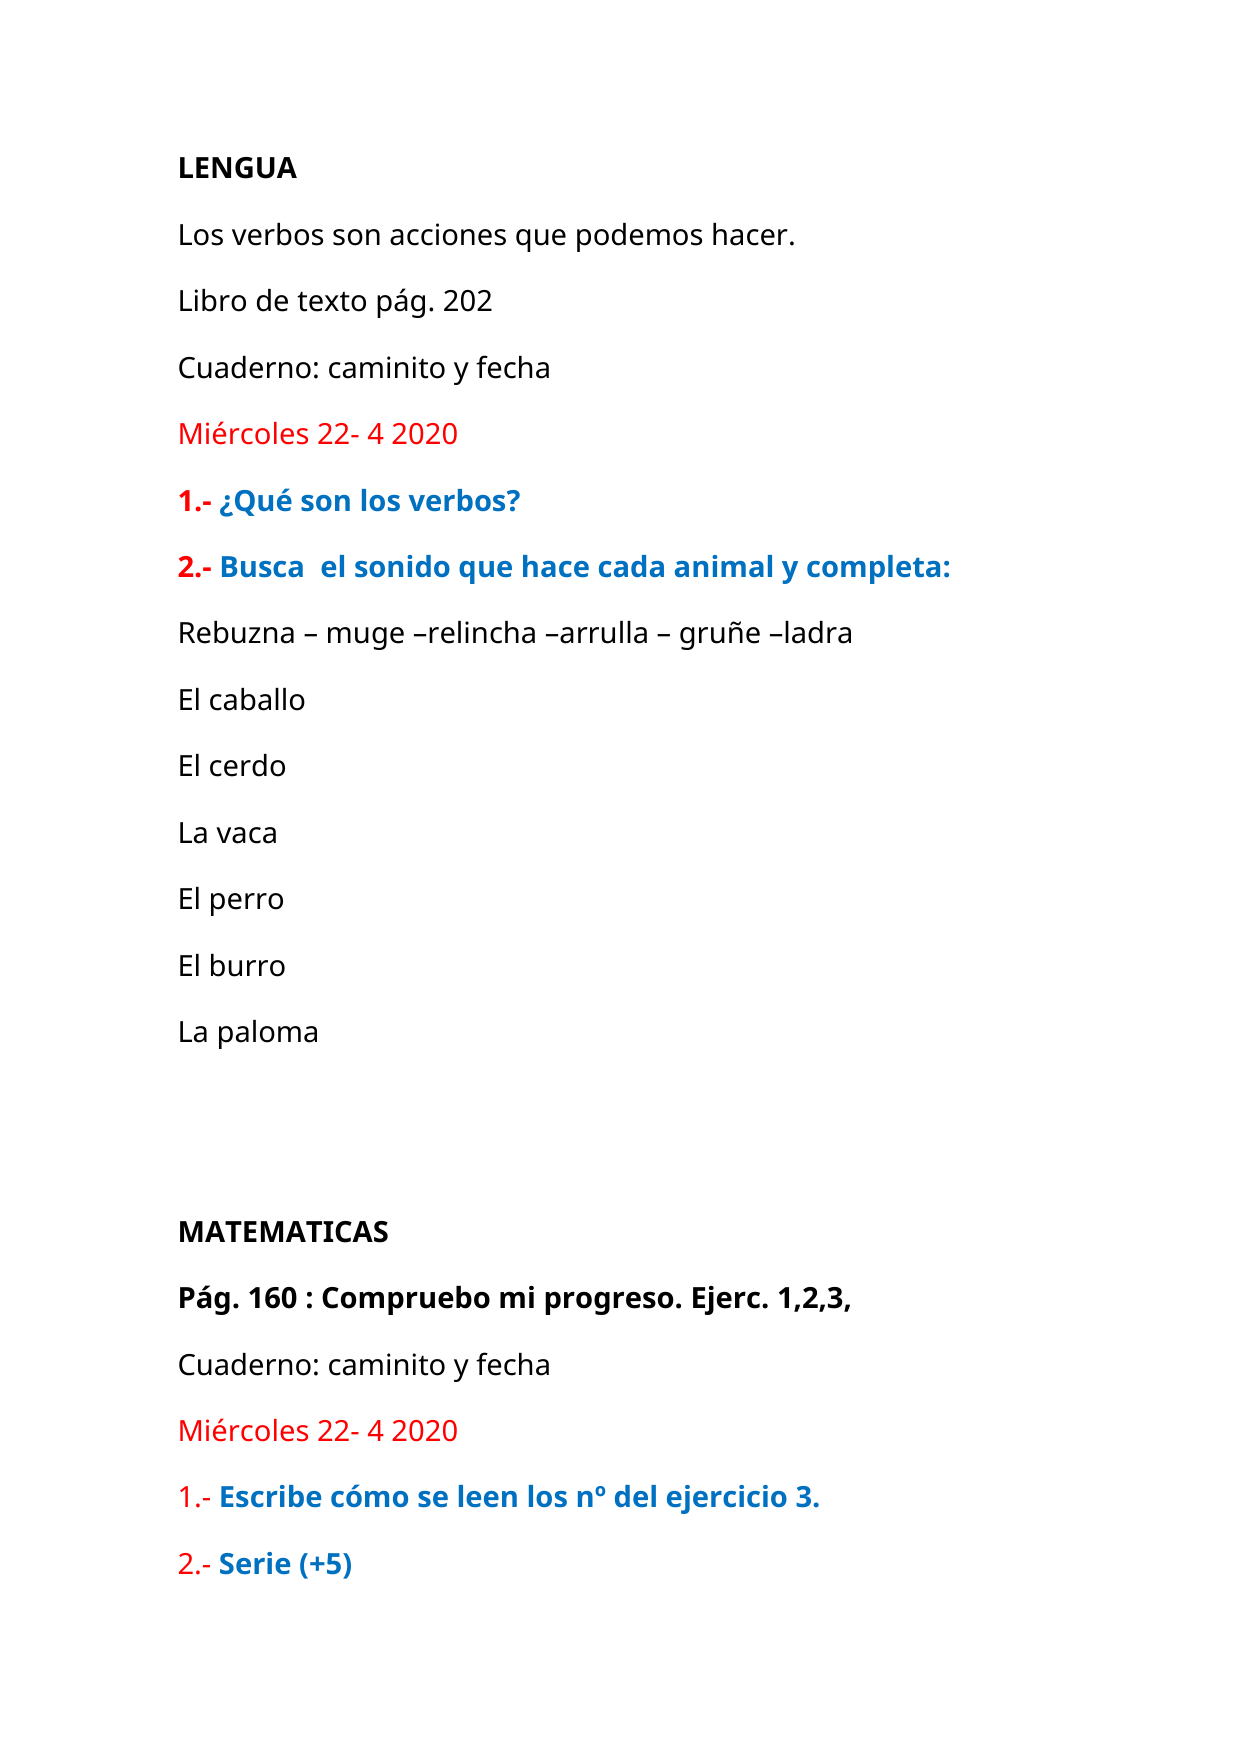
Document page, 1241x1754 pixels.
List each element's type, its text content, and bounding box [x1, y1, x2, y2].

text La vaca [177, 812, 1063, 852]
text 2.- Serie (+5) [177, 1543, 1063, 1583]
text Libro de texto pág. 202 [177, 281, 1063, 320]
text Pág. 160 : Compruebo mi progreso. Ejerc. 1,2,3, [177, 1277, 1063, 1317]
text El perro [177, 879, 1063, 918]
text Rebuzna – muge –relincha –arrulla – gruñe –ladra [177, 613, 1063, 652]
text Cuaderno: caminito y fecha [177, 347, 1063, 387]
text La paloma [177, 1012, 1063, 1051]
text Miércoles 22- 4 2020 [177, 413, 1063, 453]
text El burro [177, 945, 1063, 985]
text LENGUA [177, 148, 1063, 187]
text 1.- Escribe cómo se leen los nº del ejercicio 3. [177, 1477, 1063, 1516]
text El cerdo [177, 746, 1063, 785]
text 2.- Busca el sonido que hace cada animal y completa: [177, 546, 1063, 586]
text MATEMATICAS [177, 1211, 1063, 1251]
text Los verbos son acciones que podemos hacer. [177, 214, 1063, 254]
text 1.- ¿Qué son los verbos? [177, 480, 1063, 519]
text Miércoles 22- 4 2020 [177, 1410, 1063, 1450]
text El caballo [177, 679, 1063, 719]
text Cuaderno: caminito y fecha [177, 1344, 1063, 1383]
